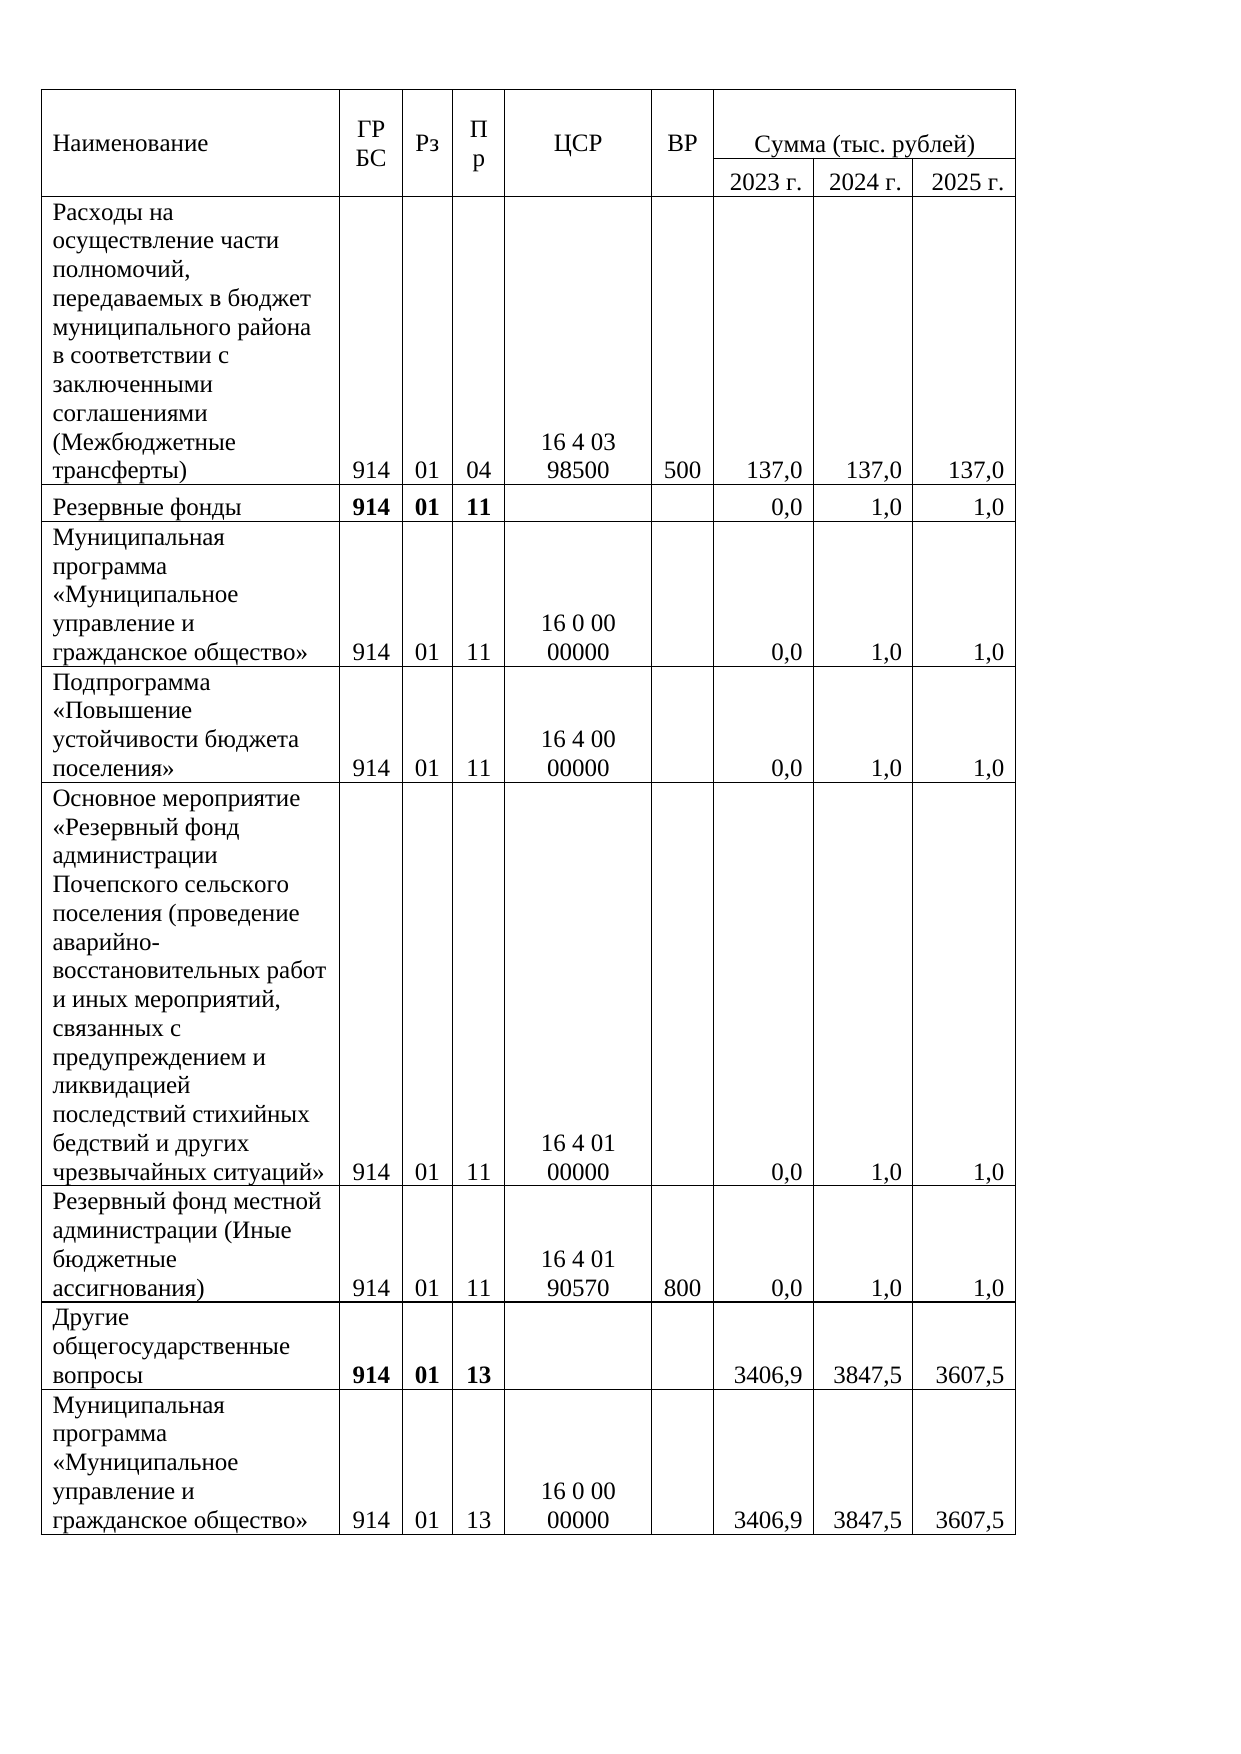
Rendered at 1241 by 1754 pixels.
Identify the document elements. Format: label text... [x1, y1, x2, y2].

table_cell 914 [340, 485, 402, 521]
table_cell 16 4 01 90570 [505, 1186, 651, 1301]
table_cell Муниципальная программа «Муниципальное управление и гражданское общество» [42, 522, 339, 666]
table_cell 0,0 [714, 522, 813, 666]
table_cell 3406,9 [714, 1303, 813, 1389]
table_cell Резервные фонды [42, 485, 339, 521]
table_cell Расходы на осуществление части полномочий, передаваемых в бюджет муниципального района в соответствии с заключенными соглашениями (Межбюджетные трансферты) [42, 197, 339, 484]
table_cell 1,0 [913, 667, 1015, 782]
table_cell 500 [652, 197, 713, 484]
table_cell 01 [403, 485, 452, 521]
table_cell 13 [453, 1390, 504, 1533]
table_cell 16 4 03 98500 [505, 197, 651, 484]
table_cell [652, 1390, 713, 1533]
table_cell 0,0 [714, 485, 813, 521]
table_cell 1,0 [913, 485, 1015, 521]
table_cell 11 [453, 522, 504, 666]
table_header Рз [403, 90, 452, 196]
table_cell Резервный фонд местной администрации (Иные бюджетные ассигнования) [42, 1186, 339, 1301]
table_cell Муниципальная программа «Муниципальное управление и гражданское общество» [42, 1390, 339, 1533]
table_cell 914 [340, 783, 402, 1185]
table_cell 914 [340, 1186, 402, 1301]
table_cell [652, 783, 713, 1185]
table_cell 01 [403, 522, 452, 666]
table_cell 01 [403, 1303, 452, 1389]
table_cell 914 [340, 197, 402, 484]
table_cell 3406,9 [714, 1390, 813, 1533]
table_cell 1,0 [814, 485, 912, 521]
table_cell Другие общегосударственные вопросы [42, 1303, 339, 1389]
table_cell 11 [453, 783, 504, 1185]
table_cell 914 [340, 1303, 402, 1389]
table_header ВР [652, 90, 713, 196]
table_cell 2024 г. [814, 159, 912, 196]
table_cell 3847,5 [814, 1303, 912, 1389]
table_cell 137,0 [814, 197, 912, 484]
table_cell 914 [340, 1390, 402, 1533]
table_cell 01 [403, 197, 452, 484]
table_cell 0,0 [714, 667, 813, 782]
table_cell 1,0 [913, 522, 1015, 666]
table_cell 13 [453, 1303, 504, 1389]
table_cell 0,0 [714, 783, 813, 1185]
table_cell 914 [340, 522, 402, 666]
table_header ЦСР [505, 90, 651, 196]
table_cell 800 [652, 1186, 713, 1301]
table_cell 1,0 [913, 1186, 1015, 1301]
table_cell 137,0 [913, 197, 1015, 484]
table_cell 11 [453, 667, 504, 782]
table_cell 1,0 [814, 1186, 912, 1301]
table_cell 01 [403, 667, 452, 782]
table_cell 16 0 00 00000 [505, 1390, 651, 1533]
table_cell 1,0 [913, 783, 1015, 1185]
table_cell 1,0 [814, 667, 912, 782]
table_cell 3607,5 [913, 1303, 1015, 1389]
table_cell 2023 г. [714, 159, 813, 196]
table_cell 16 0 00 00000 [505, 522, 651, 666]
table_cell [652, 485, 713, 521]
table_cell 01 [403, 1390, 452, 1533]
table_cell 11 [453, 485, 504, 521]
table_cell [652, 667, 713, 782]
table_cell Подпрограмма «Повышение устойчивости бюджета поселения» [42, 667, 339, 782]
table_cell 914 [340, 667, 402, 782]
table_header Сумма (тыс. рублей) [714, 90, 1015, 157]
table_header Пр [453, 90, 504, 196]
table_cell 0,0 [714, 1186, 813, 1301]
table_cell [652, 522, 713, 666]
table_cell 137,0 [714, 197, 813, 484]
table_cell 04 [453, 197, 504, 484]
table_cell 3847,5 [814, 1390, 912, 1533]
table_cell 11 [453, 1186, 504, 1301]
table_cell [505, 1303, 651, 1389]
table_cell 01 [403, 1186, 452, 1301]
table_cell 16 4 01 00000 [505, 783, 651, 1185]
table_cell [505, 485, 651, 521]
table_cell [652, 1303, 713, 1389]
table_cell 16 4 00 00000 [505, 667, 651, 782]
table_cell 3607,5 [913, 1390, 1015, 1533]
table_cell 2025 г. [913, 159, 1015, 196]
table_cell 01 [403, 783, 452, 1185]
table_header Наименование [42, 90, 339, 196]
table_header ГРБС [340, 90, 402, 196]
table_cell Основное мероприятие «Резервный фонд администрации Почепского сельского поселения (проведение аварийно-восстановительных работ и иных мероприятий, связанных с предупреждением и ликвидацией последствий стихийных бедствий и других чрезвычайных ситуаций» [42, 783, 339, 1185]
table_cell 1,0 [814, 783, 912, 1185]
table_cell 1,0 [814, 522, 912, 666]
